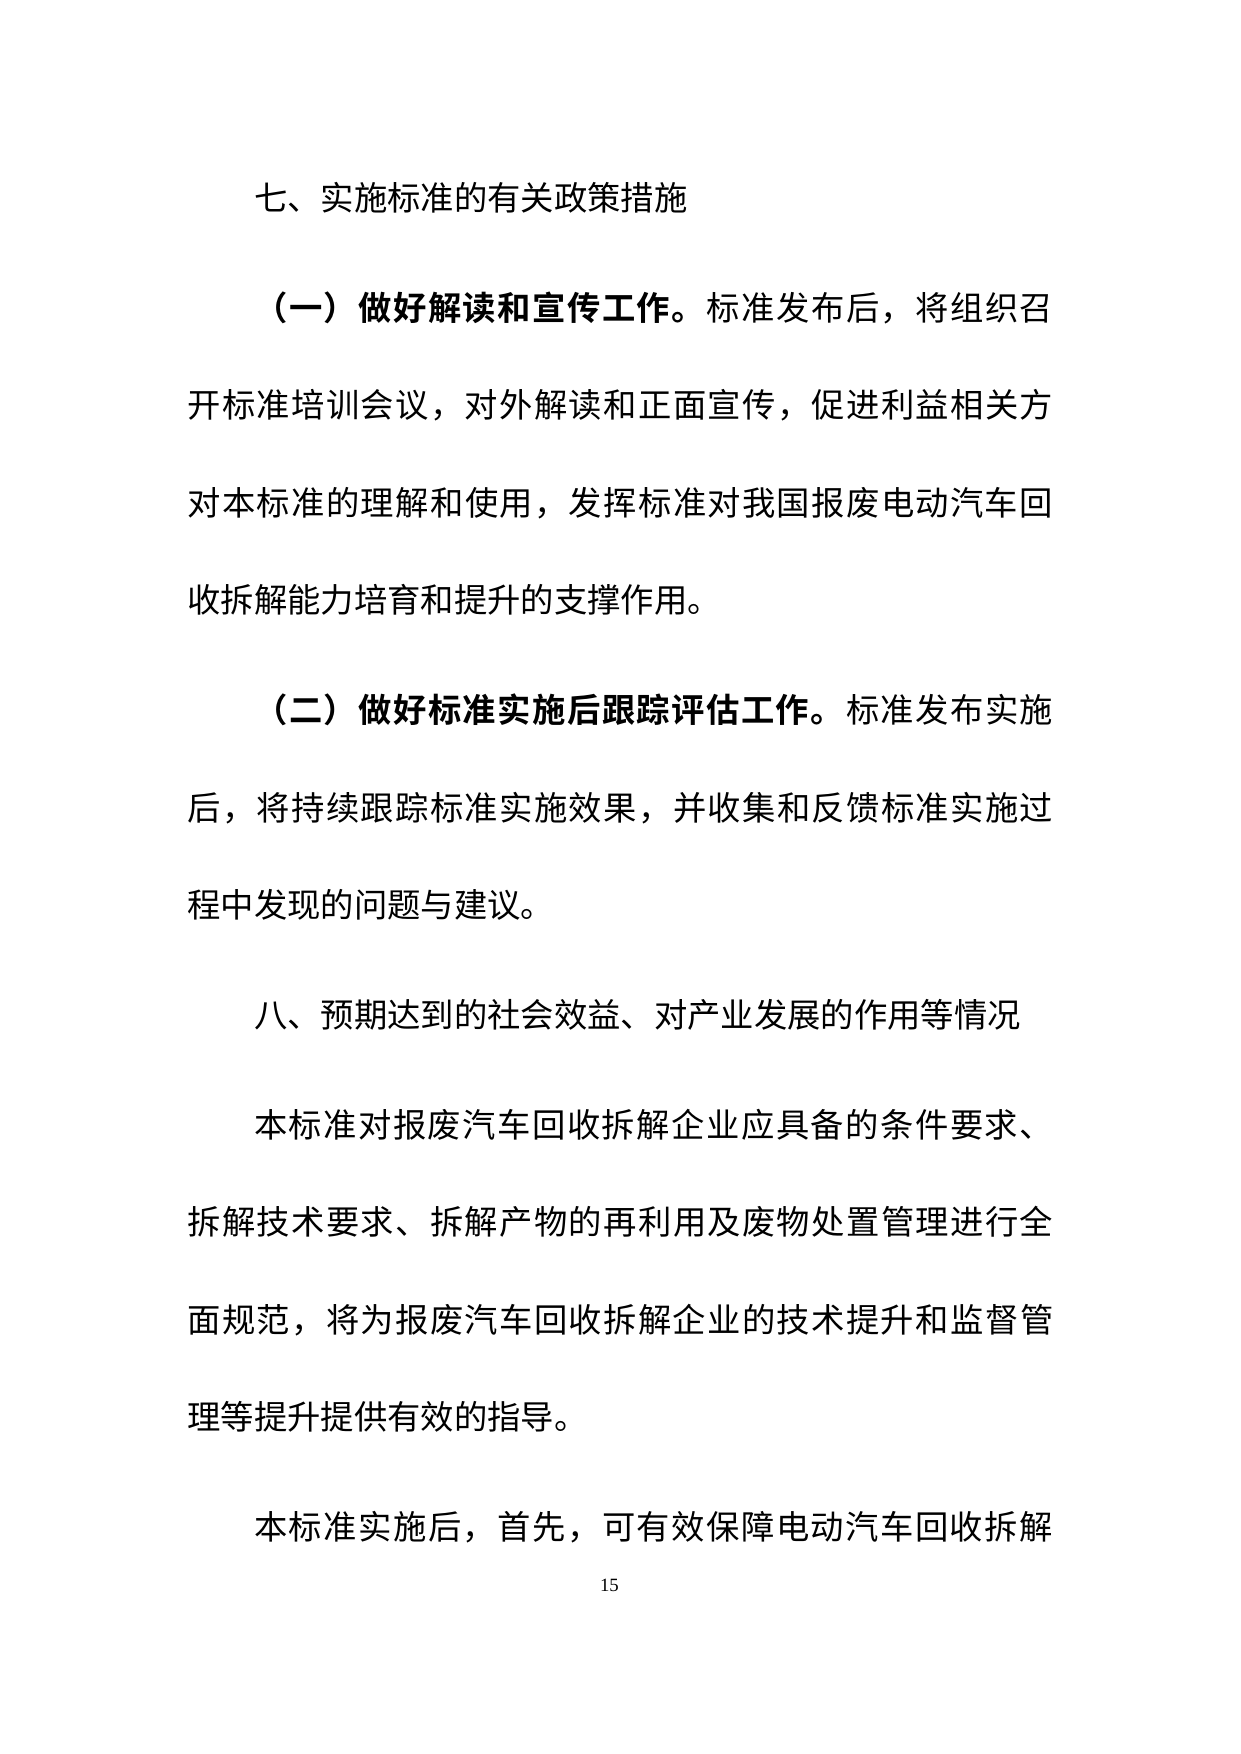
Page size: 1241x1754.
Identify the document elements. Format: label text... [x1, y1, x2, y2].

text （二）做好标准实施后跟踪评估工作。标准发布实施后，将持续跟踪标准实施效果，并收集和反馈标准实施过程中发现的问题与建议。 [187, 676, 1053, 936]
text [187, 1493, 1053, 1558]
text 七、实施标准的有关政策措施 [187, 163, 1053, 228]
text 本标准对报废汽车回收拆解企业应具备的条件要求、拆解技术要求、拆解产物的再利用及废物处置管理进行全面规范，将为报废汽车回收拆解企业的技术提升和监督管理等提升提供有效的指导。 [187, 1090, 1053, 1448]
text 八、预期达到的社会效益、对产业发展的作用等情况 [187, 980, 1053, 1045]
text （一）做好解读和宣传工作。标准发布后，将组织召开标准培训会议，对外解读和正面宣传，促进利益相关方对本标准的理解和使用，发挥标准对我国报废电动汽车回收拆解能力培育和提升的支撑作用。 [187, 273, 1053, 631]
